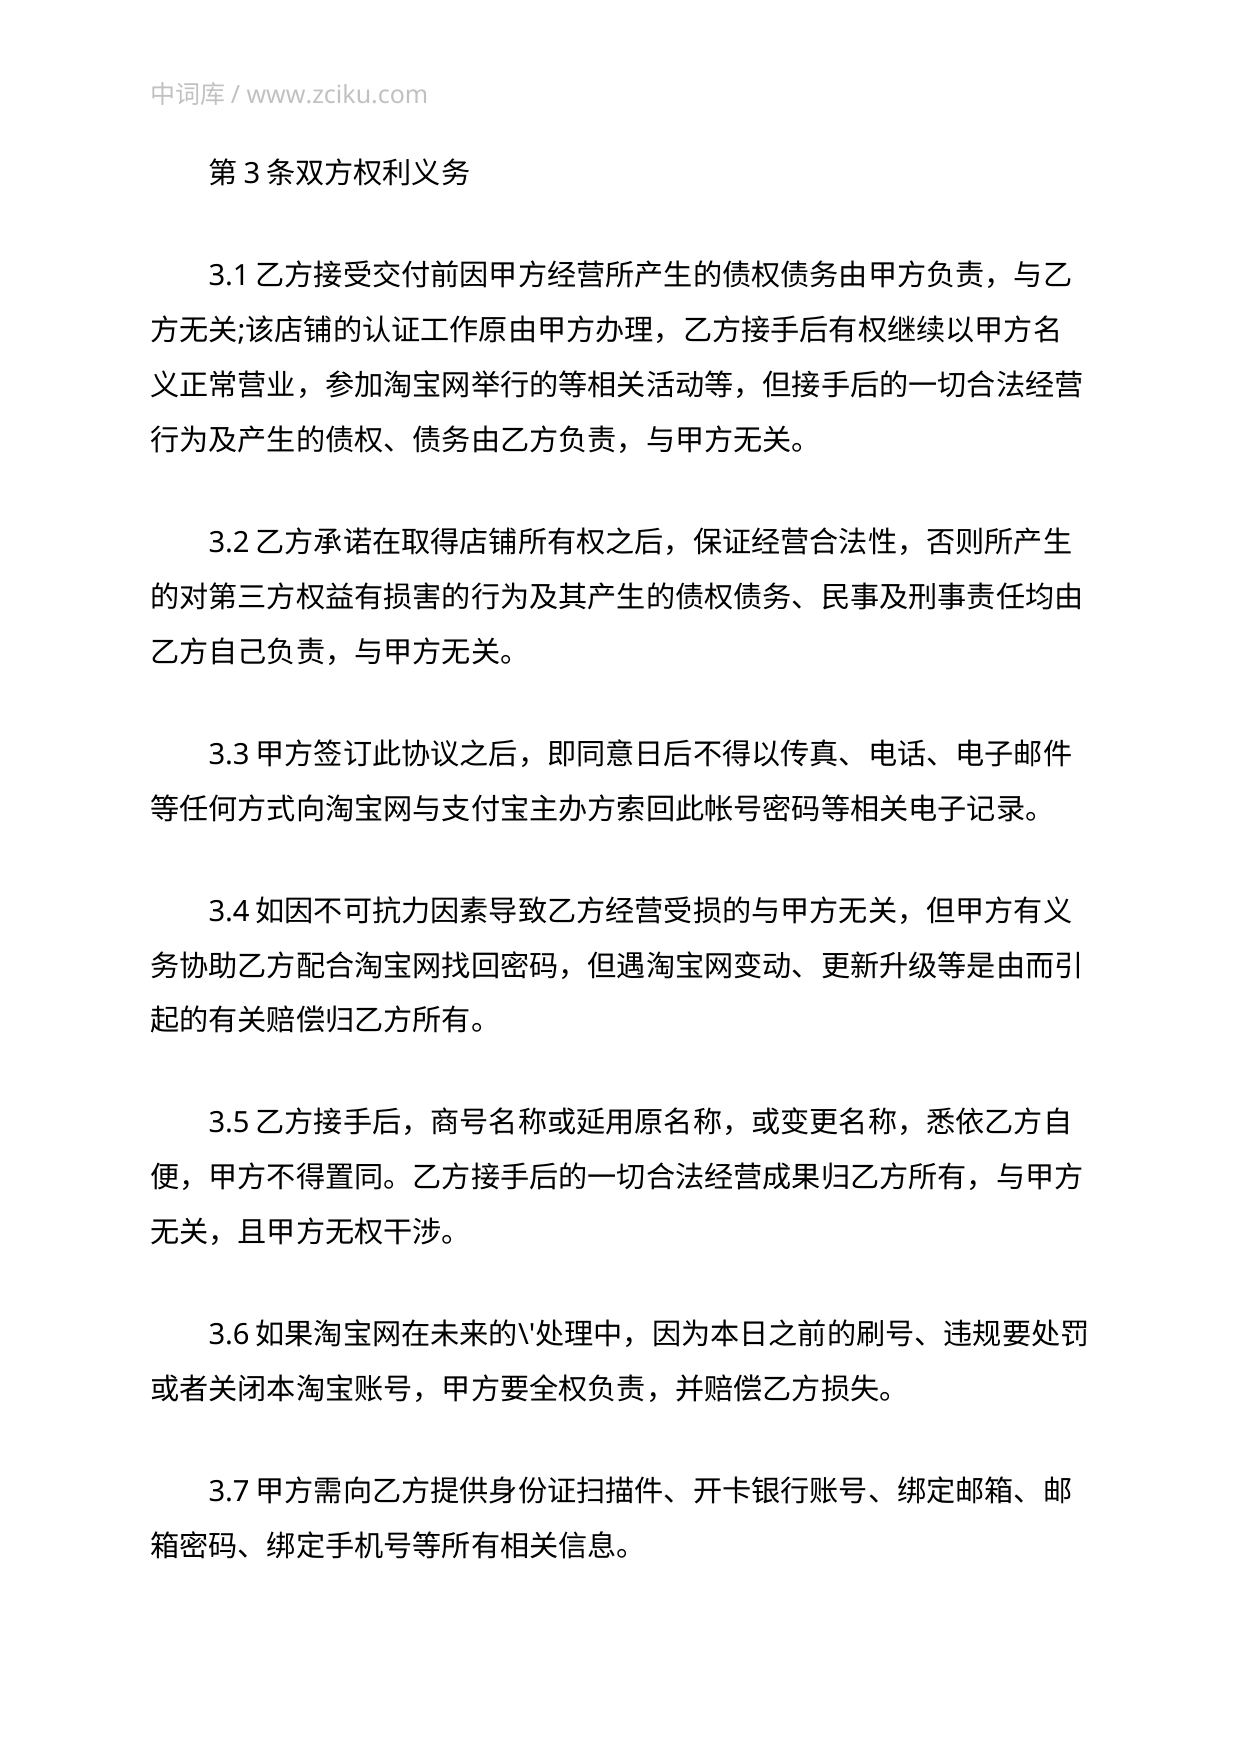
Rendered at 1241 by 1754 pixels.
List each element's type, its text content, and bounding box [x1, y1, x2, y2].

text 第3条双方权利义务 [150, 150, 1090, 192]
text 3.7甲方需向乙方提供身份证扫描件、开卡银行账号、绑定邮箱、邮箱密码、绑定手机号等所有相关信息。 [150, 1467, 1090, 1564]
text 3.4如因不可抗力因素导致乙方经营受损的与甲方无关，但甲方有义务协助乙方配合淘宝网找回密码，但遇淘宝网变动、更新升级等是由而引起的有关赔偿归乙方所有。 [150, 887, 1090, 1039]
text 3.1乙方接受交付前因甲方经营所产生的债权债务由甲方负责，与乙方无关;该店铺的认证工作原由甲方办理，乙方接手后有权继续以甲方名义正常营业，参加淘宝网举行的等相关活动等，但接手后的一切合法经营行为及产生的债权、债务由乙方负责，与甲方无关。 [150, 252, 1090, 459]
text 3.3甲方签订此协议之后，即同意日后不得以传真、电话、电子邮件等任何方式向淘宝网与支付宝主办方索回此帐号密码等相关电子记录。 [150, 730, 1090, 828]
text 3.2乙方承诺在取得店铺所有权之后，保证经营合法性，否则所产生的对第三方权益有损害的行为及其产生的债权债务、民事及刑事责任均由乙方自己负责，与甲方无关。 [150, 519, 1090, 671]
text 3.5乙方接手后，商号名称或延用原名称，或变更名称，悉依乙方自便，甲方不得置同。乙方接手后的一切合法经营成果归乙方所有，与甲方无关，且甲方无权干涉。 [150, 1099, 1090, 1251]
text 3.6如果淘宝网在未来的\'处理中，因为本日之前的刷号、违规要处罚或者关闭本淘宝账号，甲方要全权负责，并赔偿乙方损失。 [150, 1310, 1090, 1408]
